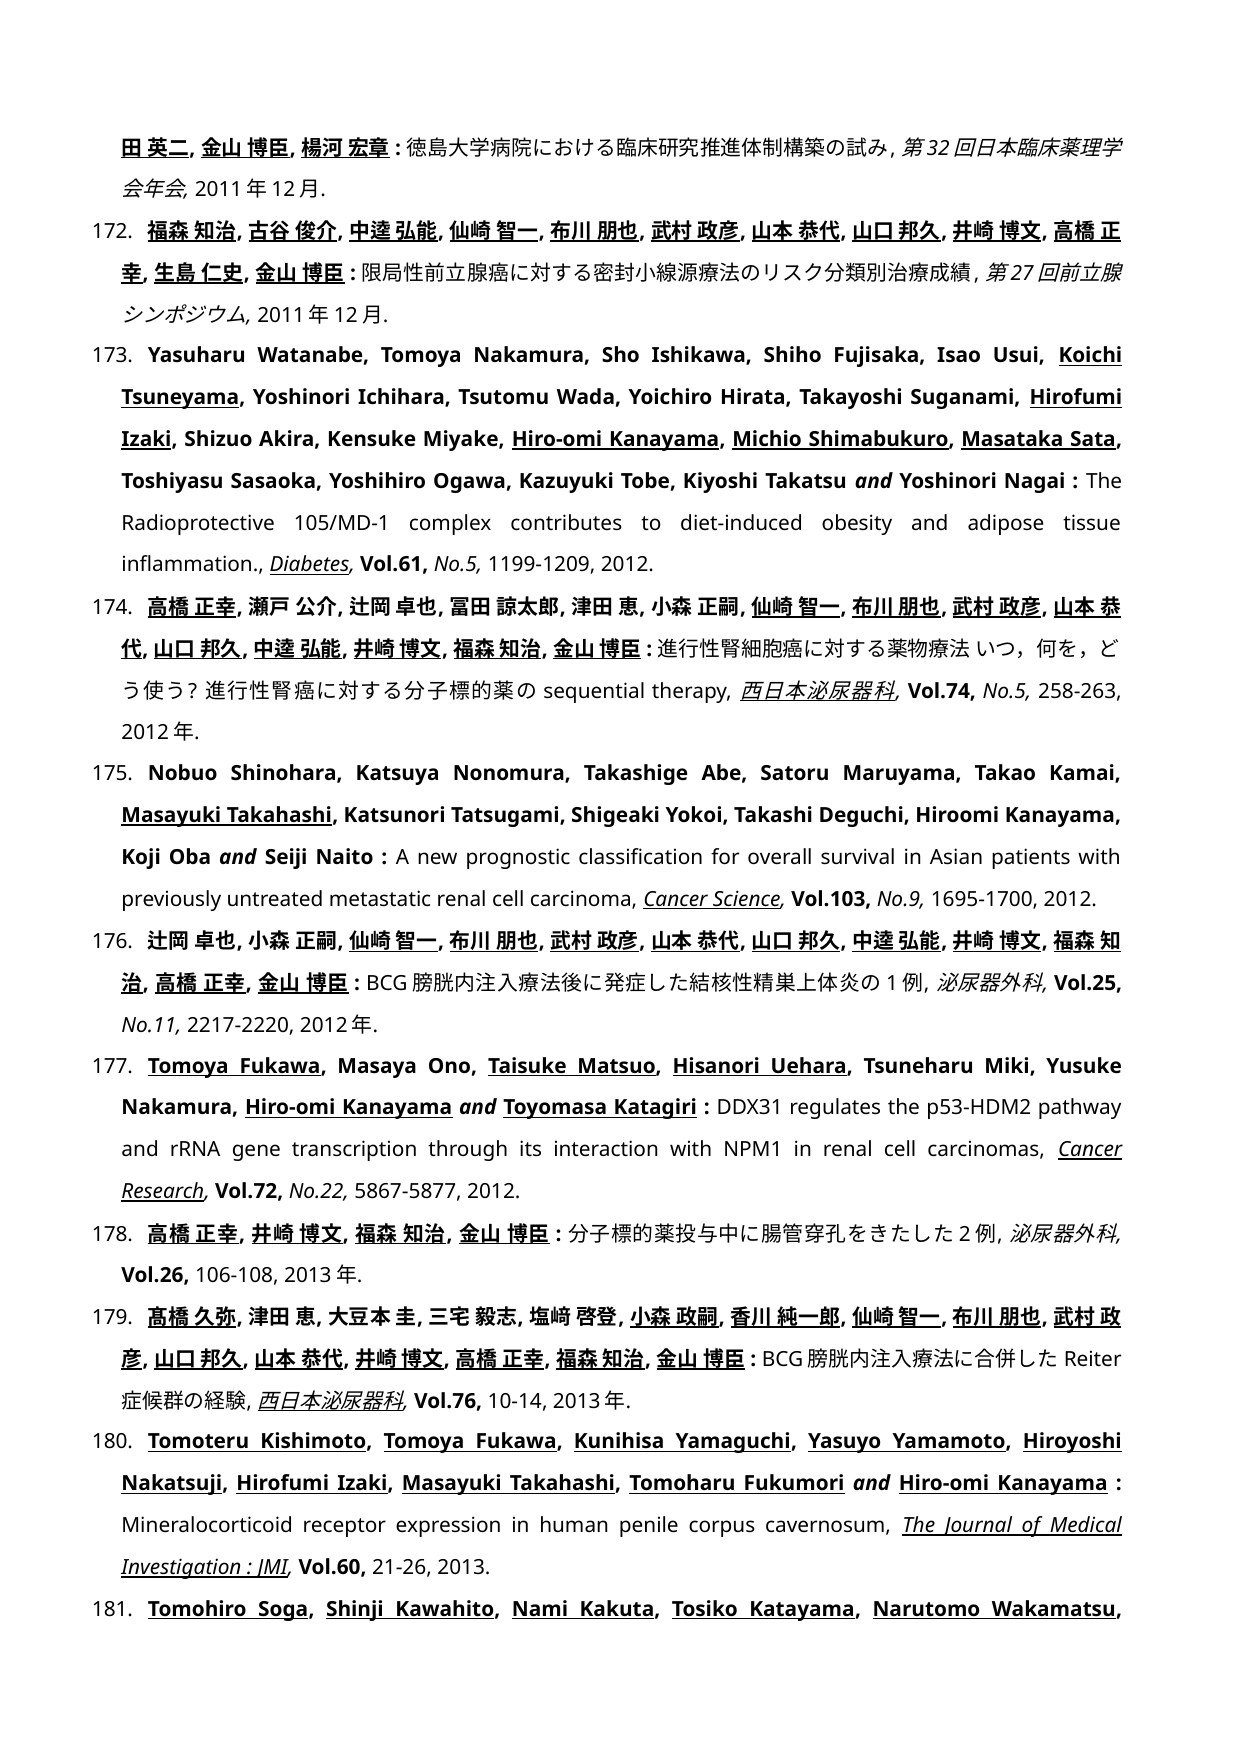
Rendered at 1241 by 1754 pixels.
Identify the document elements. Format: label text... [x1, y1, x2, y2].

list 辻岡 卓也, 小森 正嗣, 仙崎 智一, 布川 朋也, 武村 政彦, 山本 恭代, 山口 邦久, 中逵 弘能, 井崎 博文, 福森 知治, 高橋 正幸, 金山 博臣 : BCG膀胱内注入療法後に発症した結核性精巣上体炎の1例, 泌尿器外科, Vol.25, No.11, 2217-2220, 2012年. [92, 919, 1122, 1044]
list Tomoteru Kishimoto, Tomoya Fukawa, Kunihisa Yamaguchi, Yasuyo Yamamoto, Hiroyoshi Nakatsuji, Hirofumi Izaki, Masayuki Takahashi, Tomoharu Fukumori and Hiro-omi Kanayama : Mineralocorticoid receptor expression in human penile corpus cavernosum, The Journal of Medical Investigation : JMI, Vol.60, 21-26, 2013. [92, 1420, 1122, 1587]
list 高橋 正幸, 瀬戸 公介, 辻岡 卓也, 冨田 諒太郎, 津田 恵, 小森 正嗣, 仙崎 智一, 布川 朋也, 武村 政彦, 山本 恭代, 山口 邦久, 中逵 弘能, 井崎 博文, 福森 知治, 金山 博臣 : 進行性腎細胞癌に対する薬物療法 いつ，何を，どう使う? 進行性腎癌に対する分子標的薬のsequential therapy, 西日本泌尿器科, Vol.74, No.5, 258-263, 2012年. [92, 584, 1122, 752]
list 福森 知治, 古谷 俊介, 中逵 弘能, 仙崎 智一, 布川 朋也, 武村 政彦, 山本 恭代, 山口 邦久, 井崎 博文, 高橋 正幸, 生島 仁史, 金山 博臣 : 限局性前立腺癌に対する密封小線源療法のリスク分類別治療成績, 第27回前立腺シンポジウム, 2011年12月. [92, 209, 1122, 334]
list Nobuo Shinohara, Katsuya Nonomura, Takashige Abe, Satoru Maruyama, Takao Kamai, Masayuki Takahashi, Katsunori Tatsugami, Shigeaki Yokoi, Takashi Deguchi, Hiroomi Kanayama, Koji Oba and Seiji Naito : A new prognostic classification for overall survival in Asian patients with previously untreated metastatic renal cell carcinoma, Cancer Science, Vol.103, No.9, 1695-1700, 2012. [92, 752, 1122, 919]
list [92, 125, 1122, 209]
list 高橋 正幸, 井崎 博文, 福森 知治, 金山 博臣 : 分子標的薬投与中に腸管穿孔をきたした2例, 泌尿器外科, Vol.26, 106-108, 2013年. [92, 1211, 1122, 1295]
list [92, 1587, 1122, 1629]
list Yasuharu Watanabe, Tomoya Nakamura, Sho Ishikawa, Shiho Fujisaka, Isao Usui, Koichi Tsuneyama, Yoshinori Ichihara, Tsutomu Wada, Yoichiro Hirata, Takayoshi Suganami, Hirofumi Izaki, Shizuo Akira, Kensuke Miyake, Hiro-omi Kanayama, Michio Shimabukuro, Masataka Sata, Toshiyasu Sasaoka, Yoshihiro Ogawa, Kazuyuki Tobe, Kiyoshi Takatsu and Yoshinori Nagai : The Radioprotective 105/MD-1 complex contributes to diet-induced obesity and adipose tissue inflammation., Diabetes, Vol.61, No.5, 1199-1209, 2012. [92, 334, 1122, 584]
list Tomoya Fukawa, Masaya Ono, Taisuke Matsuo, Hisanori Uehara, Tsuneharu Miki, Yusuke Nakamura, Hiro-omi Kanayama and Toyomasa Katagiri : DDX31 regulates the p53-HDM2 pathway and rRNA gene transcription through its interaction with NPM1 in renal cell carcinomas, Cancer Research, Vol.72, No.22, 5867-5877, 2012. [92, 1044, 1122, 1211]
list 髙橋 久弥, 津田 恵, 大豆本 圭, 三宅 毅志, 塩﨑 啓登, 小森 政嗣, 香川 純一郎, 仙崎 智一, 布川 朋也, 武村 政彦, 山口 邦久, 山本 恭代, 井崎 博文, 高橋 正幸, 福森 知治, 金山 博臣 : BCG膀胱内注入療法に合併したReiter症候群の経験, 西日本泌尿器科, Vol.76, 10-14, 2013年. [92, 1295, 1122, 1420]
